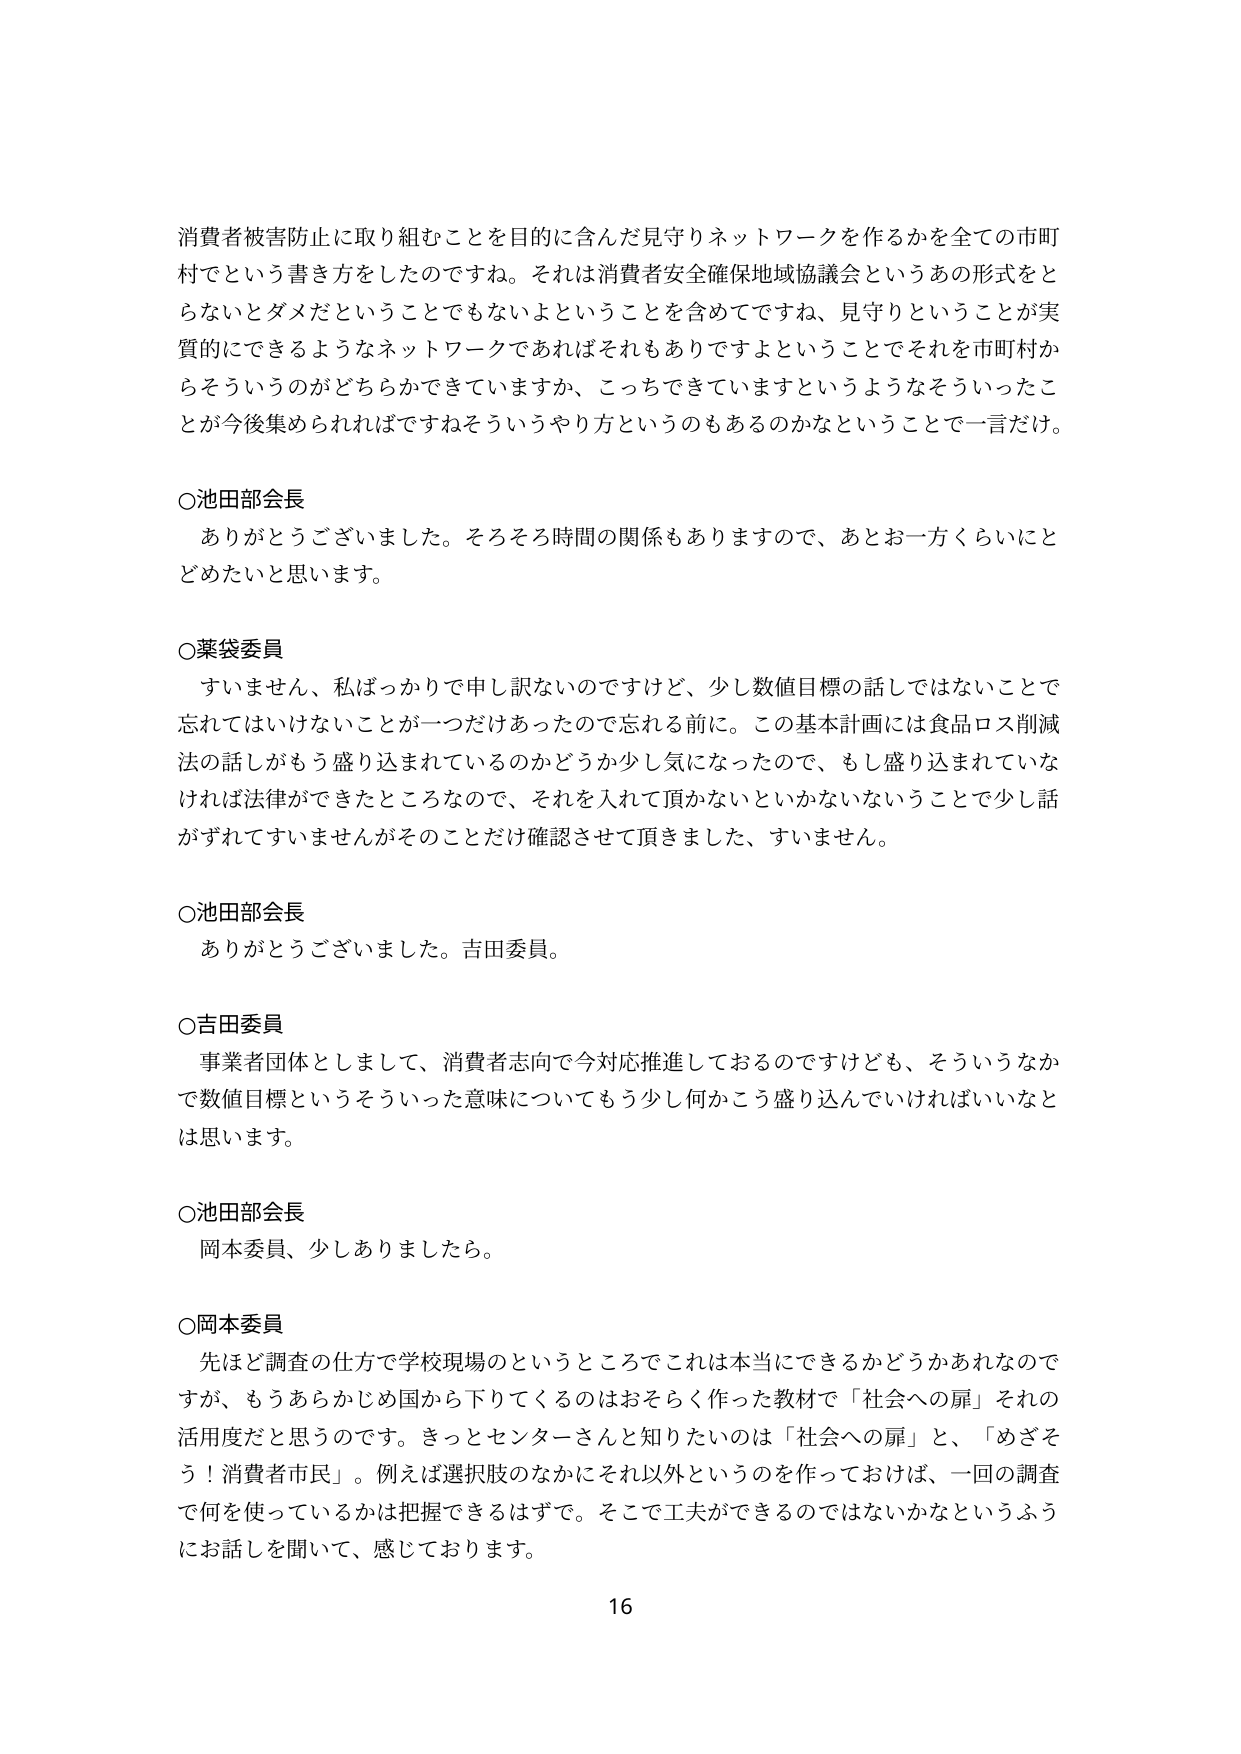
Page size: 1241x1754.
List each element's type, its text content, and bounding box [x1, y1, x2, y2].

text すいません、私ばっかりで申し訳ないのですけど、少し数値目標の話しではないことで忘れてはいけないことが一つだけあったので忘れる前に。この基本計画には食品ロス削減法の話しがもう盛り込まれているのかどうか少し気になったので、もし盛り込まれていなければ法律ができたところなので、それを入れて頂かないといかないないうことで少し話がずれてすいませんがそのことだけ確認させて頂きました、すいません。 [177, 667, 1063, 854]
text ○吉田委員 [177, 1004, 1063, 1042]
text 事業者団体としまして、消費者志向で今対応推進しておるのですけども、そういうなかで数値目標というそういった意味についてもう少し何かこう盛り込んでいければいいなとは思います。 [177, 1042, 1063, 1154]
text ○薬袋委員 [177, 629, 1063, 667]
text 岡本委員、少しありましたら。 [177, 1229, 1063, 1267]
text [177, 217, 1063, 442]
text ○池田部会長 [177, 892, 1063, 929]
text ○池田部会長 [177, 479, 1063, 517]
text ○岡本委員 [177, 1304, 1063, 1342]
text ありがとうございました。そろそろ時間の関係もありますので、あとお一方くらいにとどめたいと思います。 [177, 517, 1063, 592]
text ○池田部会長 [177, 1192, 1063, 1229]
text 先ほど調査の仕方で学校現場のというところでこれは本当にできるかどうかあれなのですが、もうあらかじめ国から下りてくるのはおそらく作った教材で「社会への扉」それの活用度だと思うのです。きっとセンターさんと知りたいのは「社会への扉」と、「めざそう！消費者市民」。例えば選択肢のなかにそれ以外というのを作っておけば、一回の調査で何を使っているかは把握できるはずで。そこで工夫ができるのではないかなというふうにお話しを聞いて、感じております。 [177, 1342, 1063, 1567]
text ありがとうございました。吉田委員。 [177, 929, 1063, 967]
